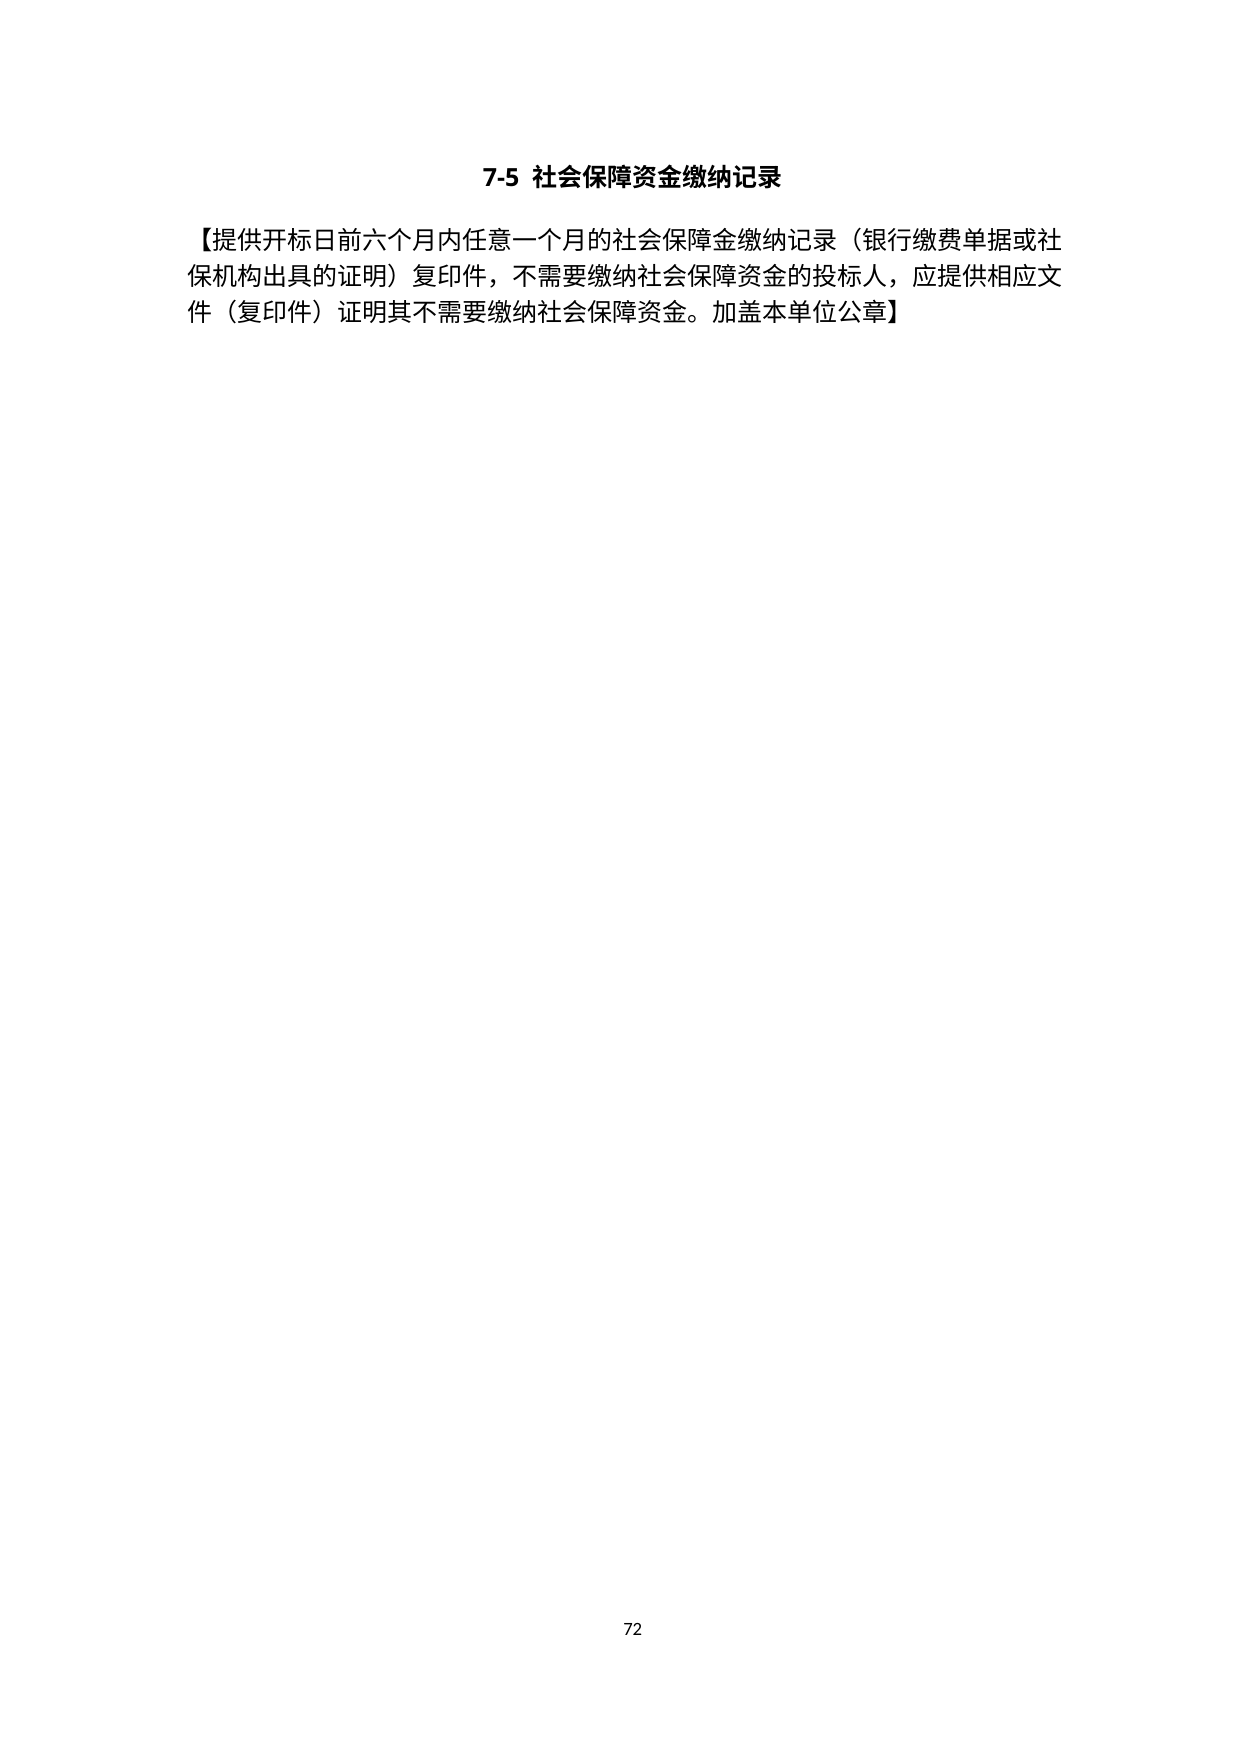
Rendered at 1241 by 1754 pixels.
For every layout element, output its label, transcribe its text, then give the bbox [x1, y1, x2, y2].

subtitle 【提供开标日前六个月内任意一个月的社会保障金缴纳记录（银行缴费单据或社保机构出具的证明）复印件，不需要缴纳社会保障资金的投标人，应提供相应文件（复印件）证明其不需要缴纳社会保障资金。加盖本单位公章】 [187, 220, 1078, 329]
subtitle 7-5 社会保障资金缴纳记录 [187, 157, 1078, 193]
